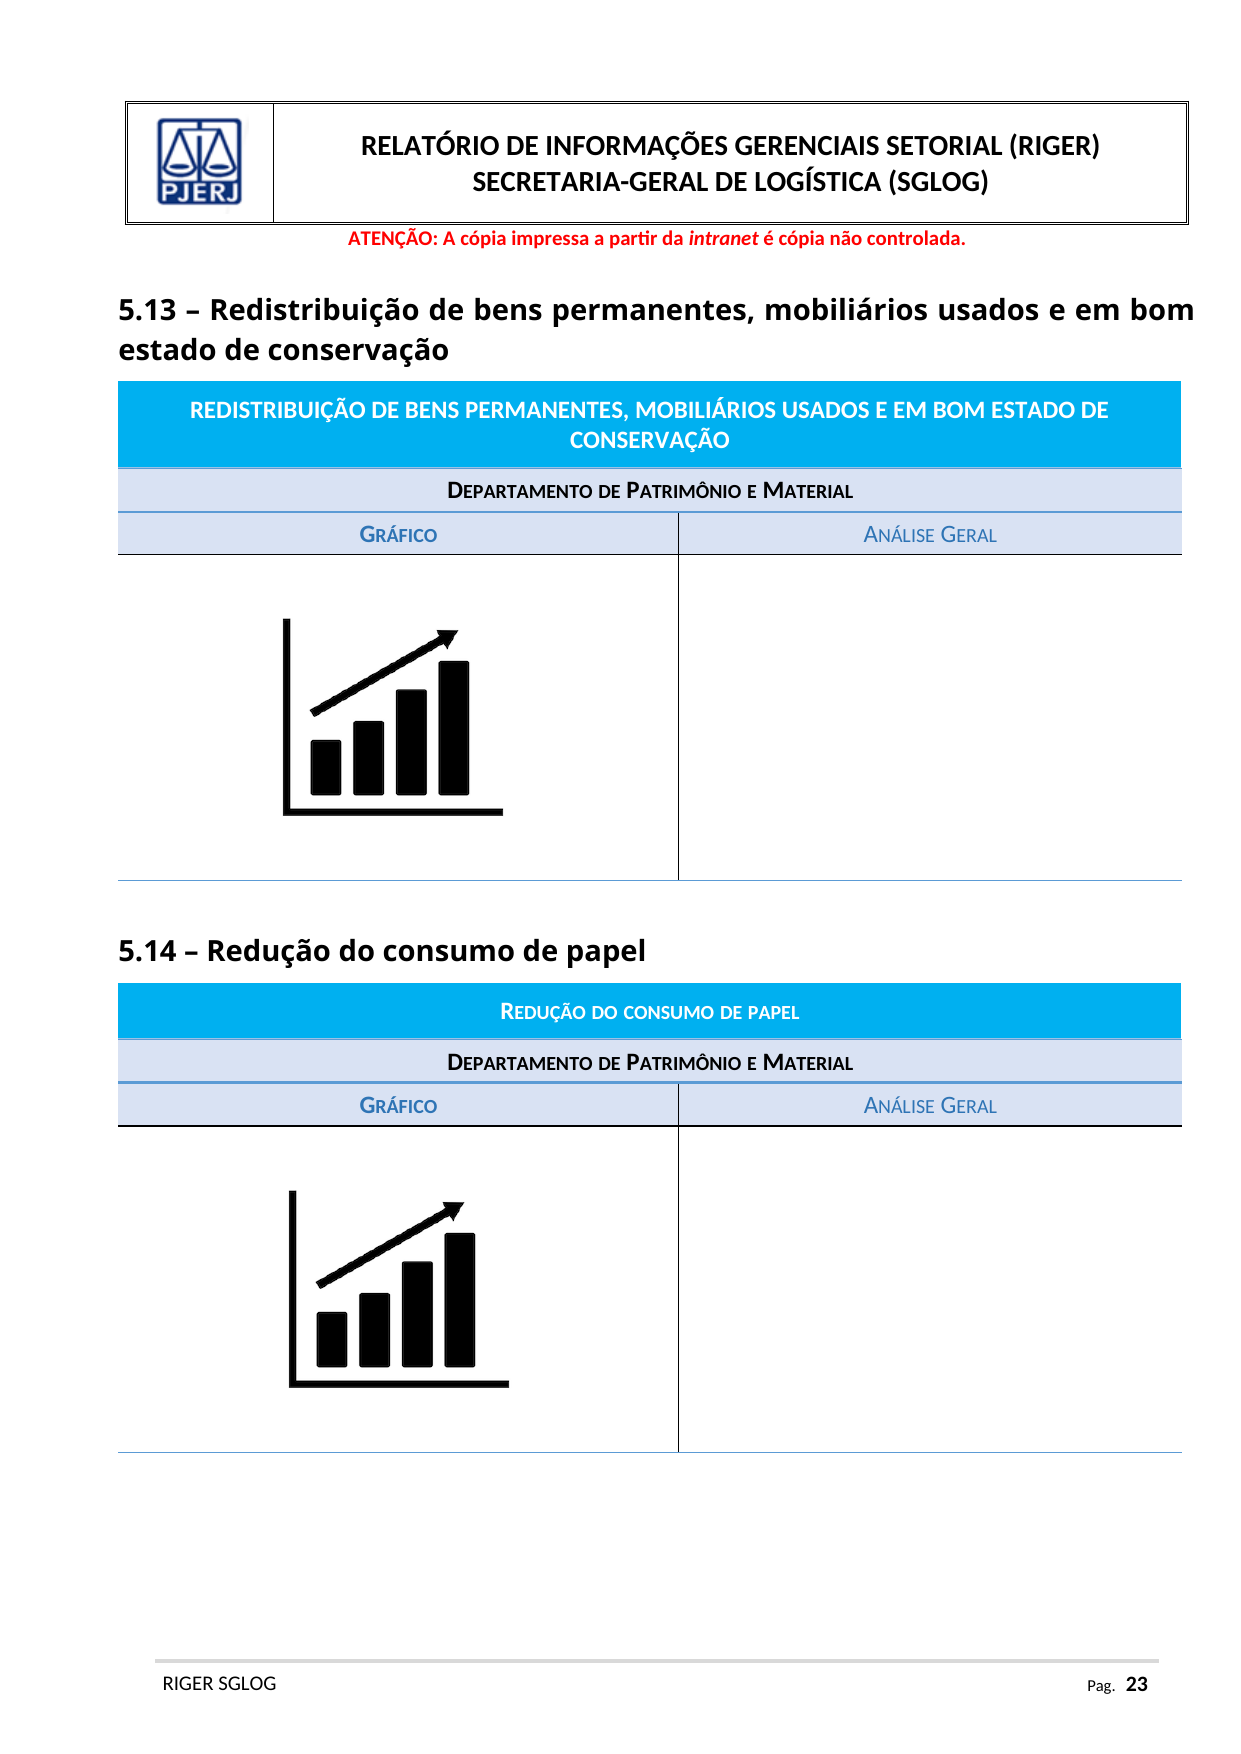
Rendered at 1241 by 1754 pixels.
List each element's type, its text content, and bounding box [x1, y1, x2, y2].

table_header REDISTRIBUIÇÃO DE BENS PERMANENTES, MOBILIÁRIOS USADOS E EM BOM ESTADO DE CONSERVAÇÃO [118, 381, 1181, 467]
table_header Departamento de Patrimônio e Material [118, 1040, 1182, 1081]
table_header Departamento de Patrimônio e Material [118, 469, 1182, 511]
table_cell [118, 555, 678, 880]
table_header Redução do consumo de papel [118, 983, 1181, 1038]
table_cell [679, 555, 1182, 880]
table_header [679, 1127, 1182, 1452]
subtitle 5.14 – Redução do consumo de papel [118, 931, 1196, 970]
picture [129, 558, 656, 876]
picture [151, 112, 249, 214]
table_header Análise Geral [679, 1084, 1182, 1125]
picture [135, 1131, 662, 1448]
table_header Gráfico [118, 1084, 678, 1125]
table_header [118, 1127, 678, 1452]
subtitle 5.13 – Redistribuição de bens permanentes, mobiliários usados e em bom estado de conservação [118, 289, 1196, 369]
table_header Gráfico [118, 513, 678, 554]
table_header Análise Geral [679, 513, 1182, 554]
